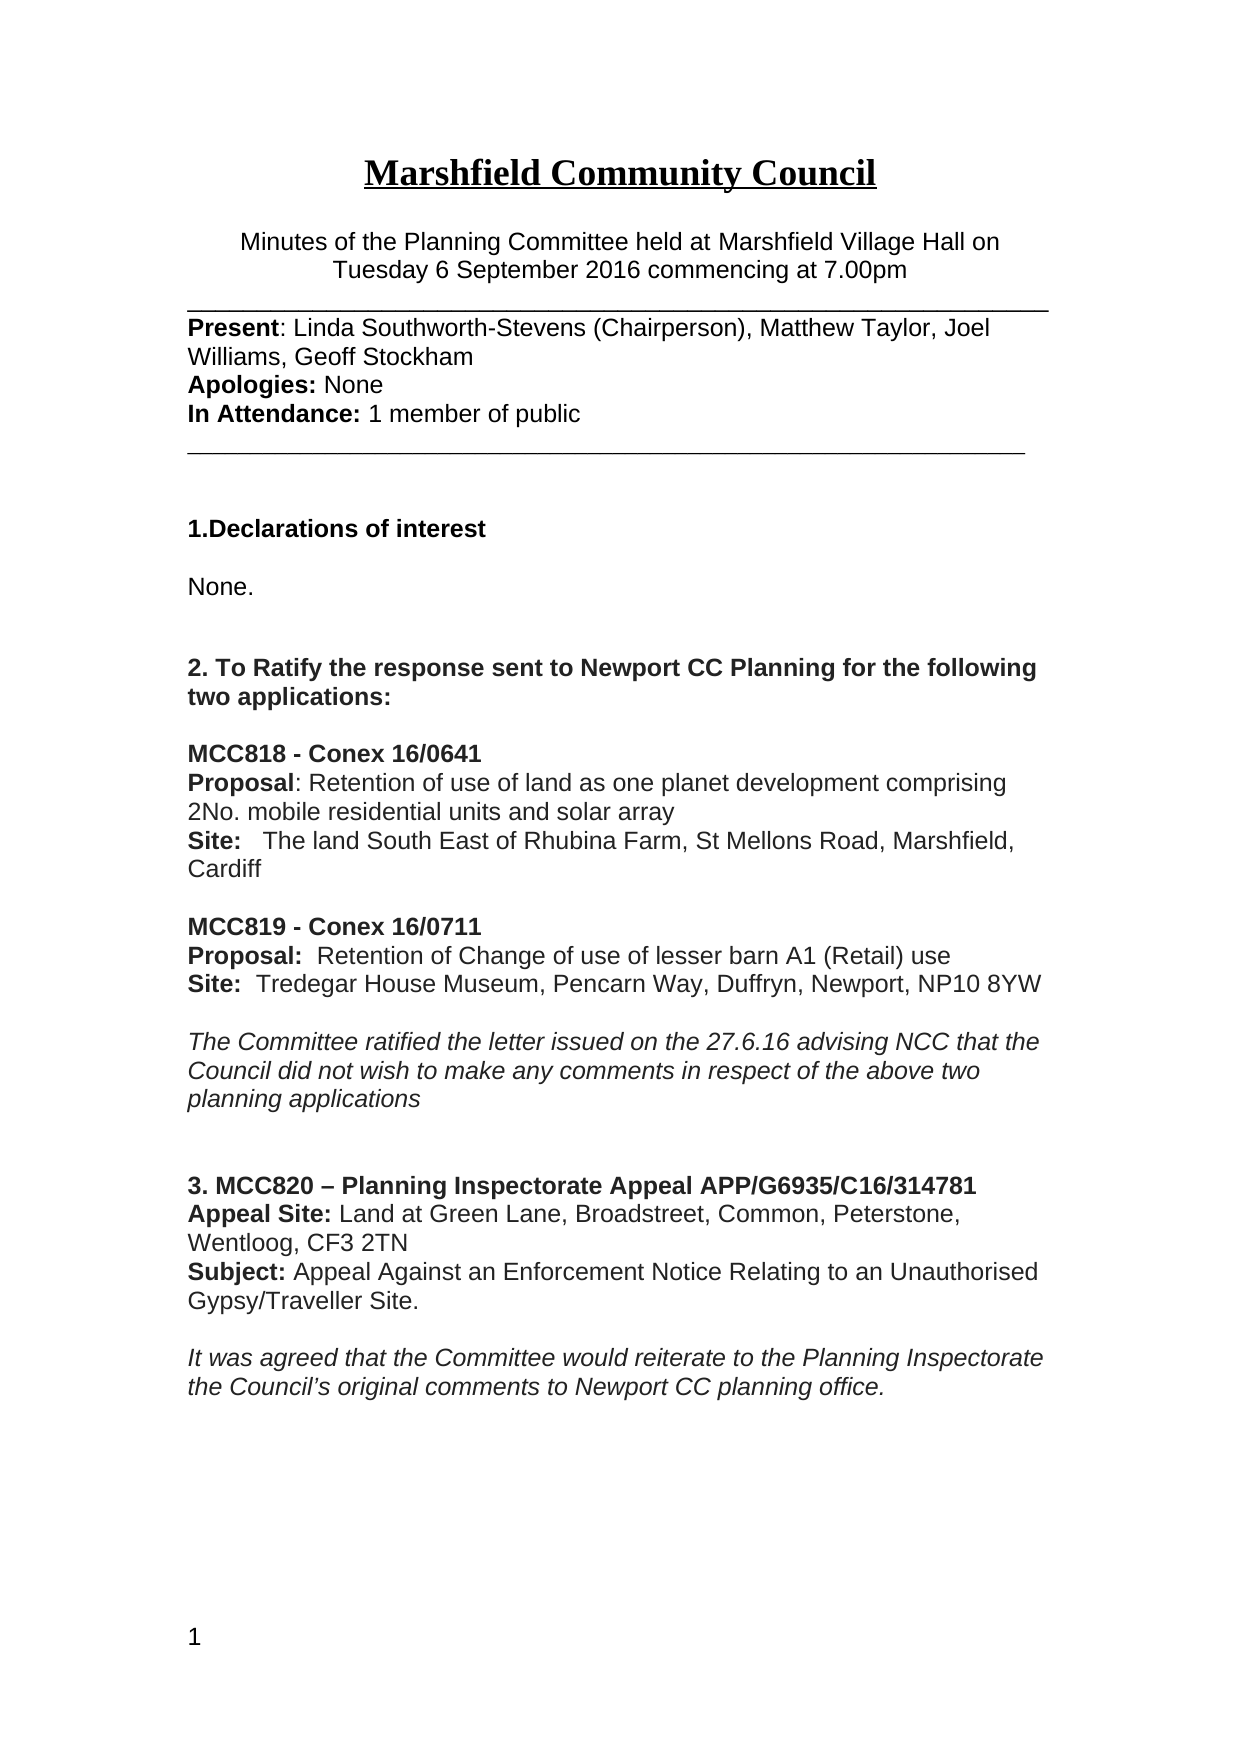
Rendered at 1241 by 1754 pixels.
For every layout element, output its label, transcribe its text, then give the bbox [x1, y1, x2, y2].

text It was agreed that the Committee would reiterate to the Planning Inspectorate the Council’s original comments to Newport CC planning office. [187, 1343, 1053, 1401]
text Appeal Site: Land at Green Lane, Broadstreet, Common, Peterstone, Wentloog, CF3 2TN [187, 1199, 1053, 1257]
text Site: The land South East of Rhubina Farm, St Mellons Road, Marshfield, Cardiff [187, 826, 1053, 883]
text MCC819 - Conex 16/0711 [187, 912, 1053, 941]
text The Committee ratified the letter issued on the 27.6.16 advising NCC that the Council did not wish to make any comments in respect of the above two planning applications [187, 1027, 1053, 1113]
text Apologies: None [187, 370, 1053, 399]
text Present: Linda Southworth-Stevens (Chairperson), Matthew Taylor, Joel Williams, Geoff Stockham [187, 313, 1053, 370]
text Tuesday 6 September 2016 commencing at 7.00pm [187, 255, 1053, 284]
text Minutes of the Planning Committee held at Marshfield Village Hall on [187, 227, 1053, 255]
subtitle 1.Declarations of interest [187, 514, 1053, 543]
text MCC818 - Conex 16/0641 [187, 739, 1053, 768]
text Subject: Appeal Against an Enforcement Notice Relating to an Unauthorised Gypsy/Traveller Site. [187, 1257, 1053, 1314]
text Site: Tredegar House Museum, Pencarn Way, Duffryn, Newport, NP10 8YW [187, 969, 1053, 998]
text In Attendance: 1 member of public [187, 399, 1053, 428]
text 3. MCC820 – Planning Inspectorate Appeal APP/G6935/C16/314781 [187, 1171, 1053, 1199]
text Marshfield Community Council [187, 150, 1053, 193]
text None. [187, 572, 1053, 600]
text ______________________________________________________________ [187, 284, 1053, 313]
text 2. To Ratify the response sent to Newport CC Planning for the following two applications: [187, 653, 1053, 711]
text Proposal: Retention of Change of use of lesser barn A1 (Retail) use [187, 941, 1053, 969]
text ___________________________________________________________________ [187, 428, 1053, 457]
text Proposal: Retention of use of land as one planet development comprising 2No. mobile residential units and solar array [187, 768, 1053, 826]
